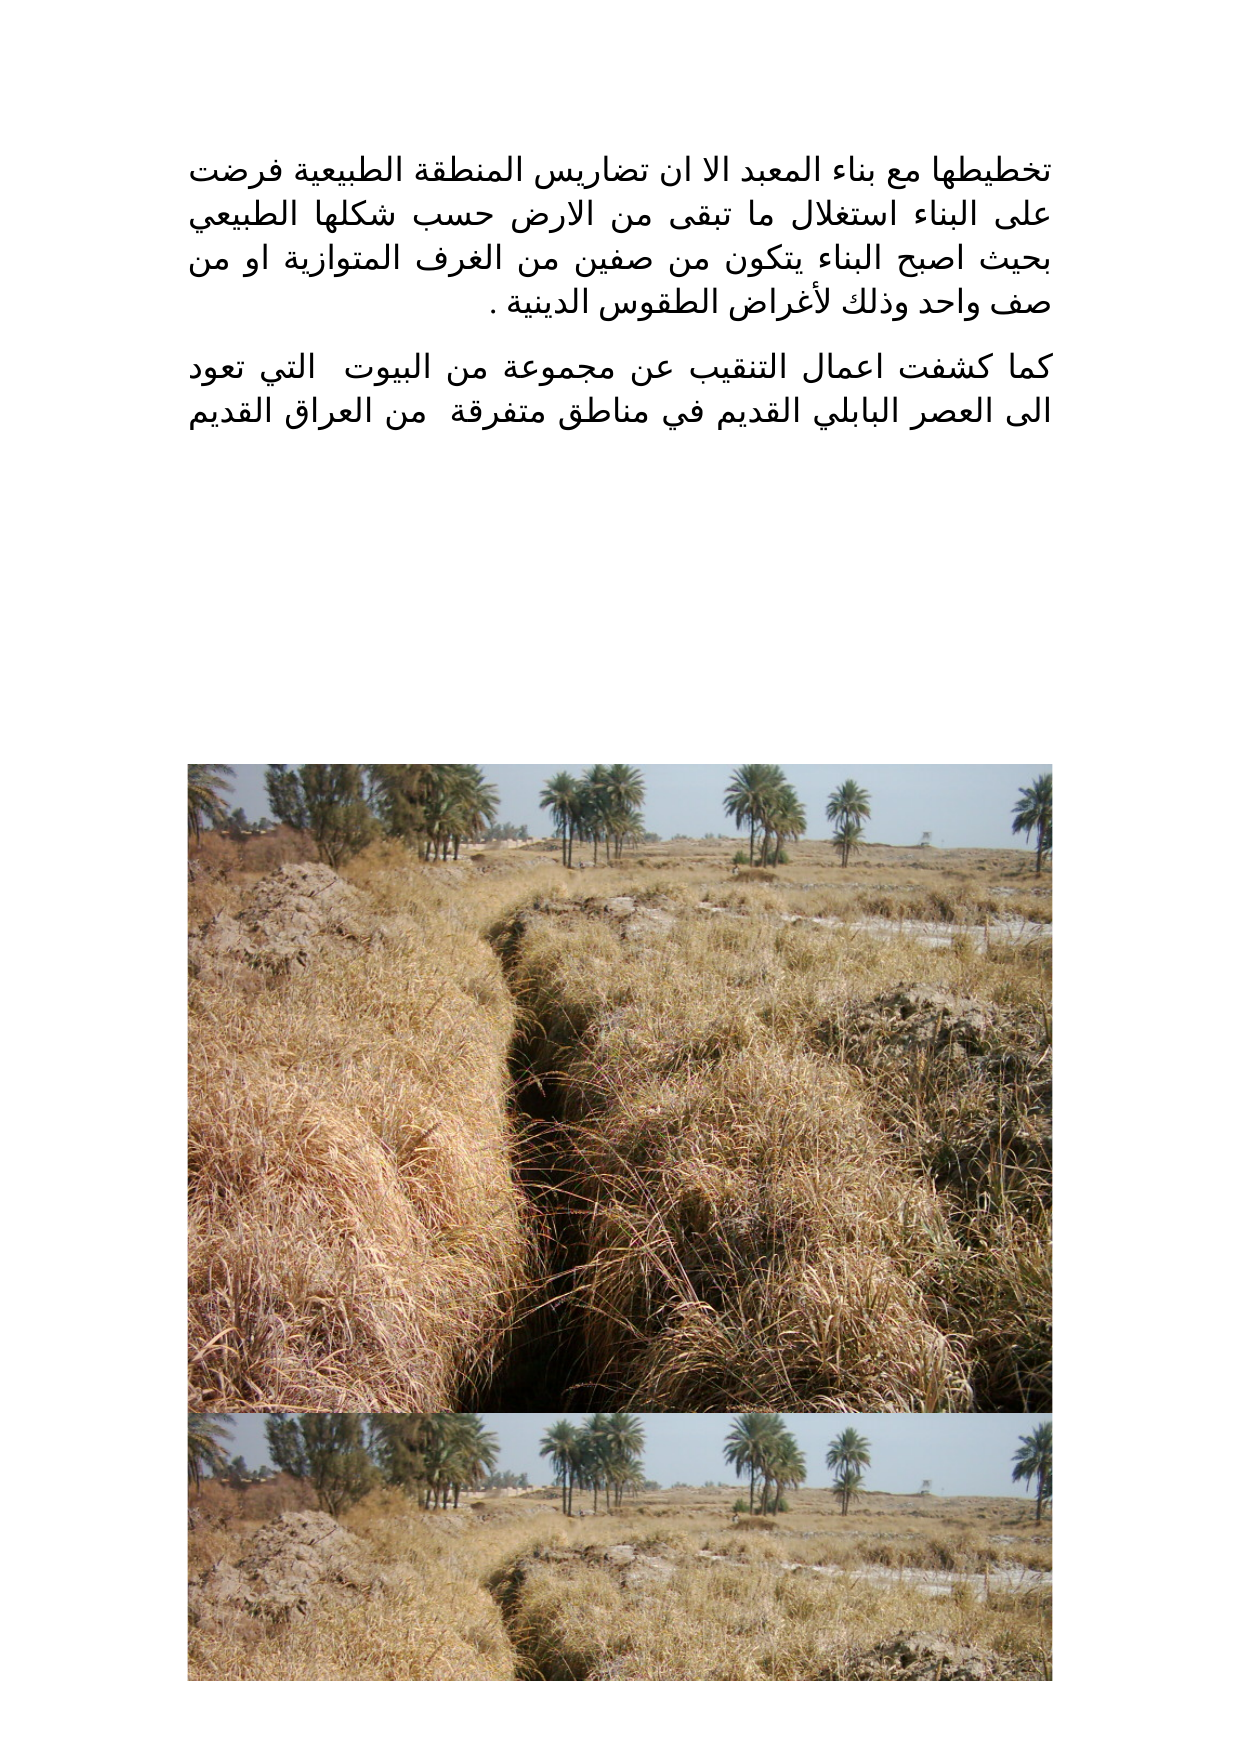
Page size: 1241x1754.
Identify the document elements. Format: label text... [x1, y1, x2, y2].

text وامام المعبد توجد ساحة جنوب شرق المعبد تمتد الى مساحة تتراوح بين 100- 200م ذات شكل رباعي غير منتظم يتعارض تخطيطها مع بناء المعبد الا ان تضاريس المنطقة الطبيعية فرضت على البناء استغلال ما تبقى من الارض حسب شكلها الطبيعي بحيث اصبح البناء يتكون من صفين من الغرف المتوازية او من صف واحد وذلك لأغراض الطقوس الدينية . [187, 150, 1053, 321]
text كما كشفت اعمال التنقيب عن مجموعة من البيوت التي تعود الى العصر البابلي القديم في مناطق متفرقة من العراق القديم ومنها مدينة اور وقد بنيت هذه البيوت على جدران البيوت الاقدم وبذلك اصبحت الجدران القديمة اسس للجدران الجديدة وبذلك فلم تختلف مخططات البيوت عن سابقاتها وقوامها ساحة وسطية تحيط بها مجموعة من الغرف . [187, 347, 1053, 429]
picture [187, 764, 1053, 1681]
